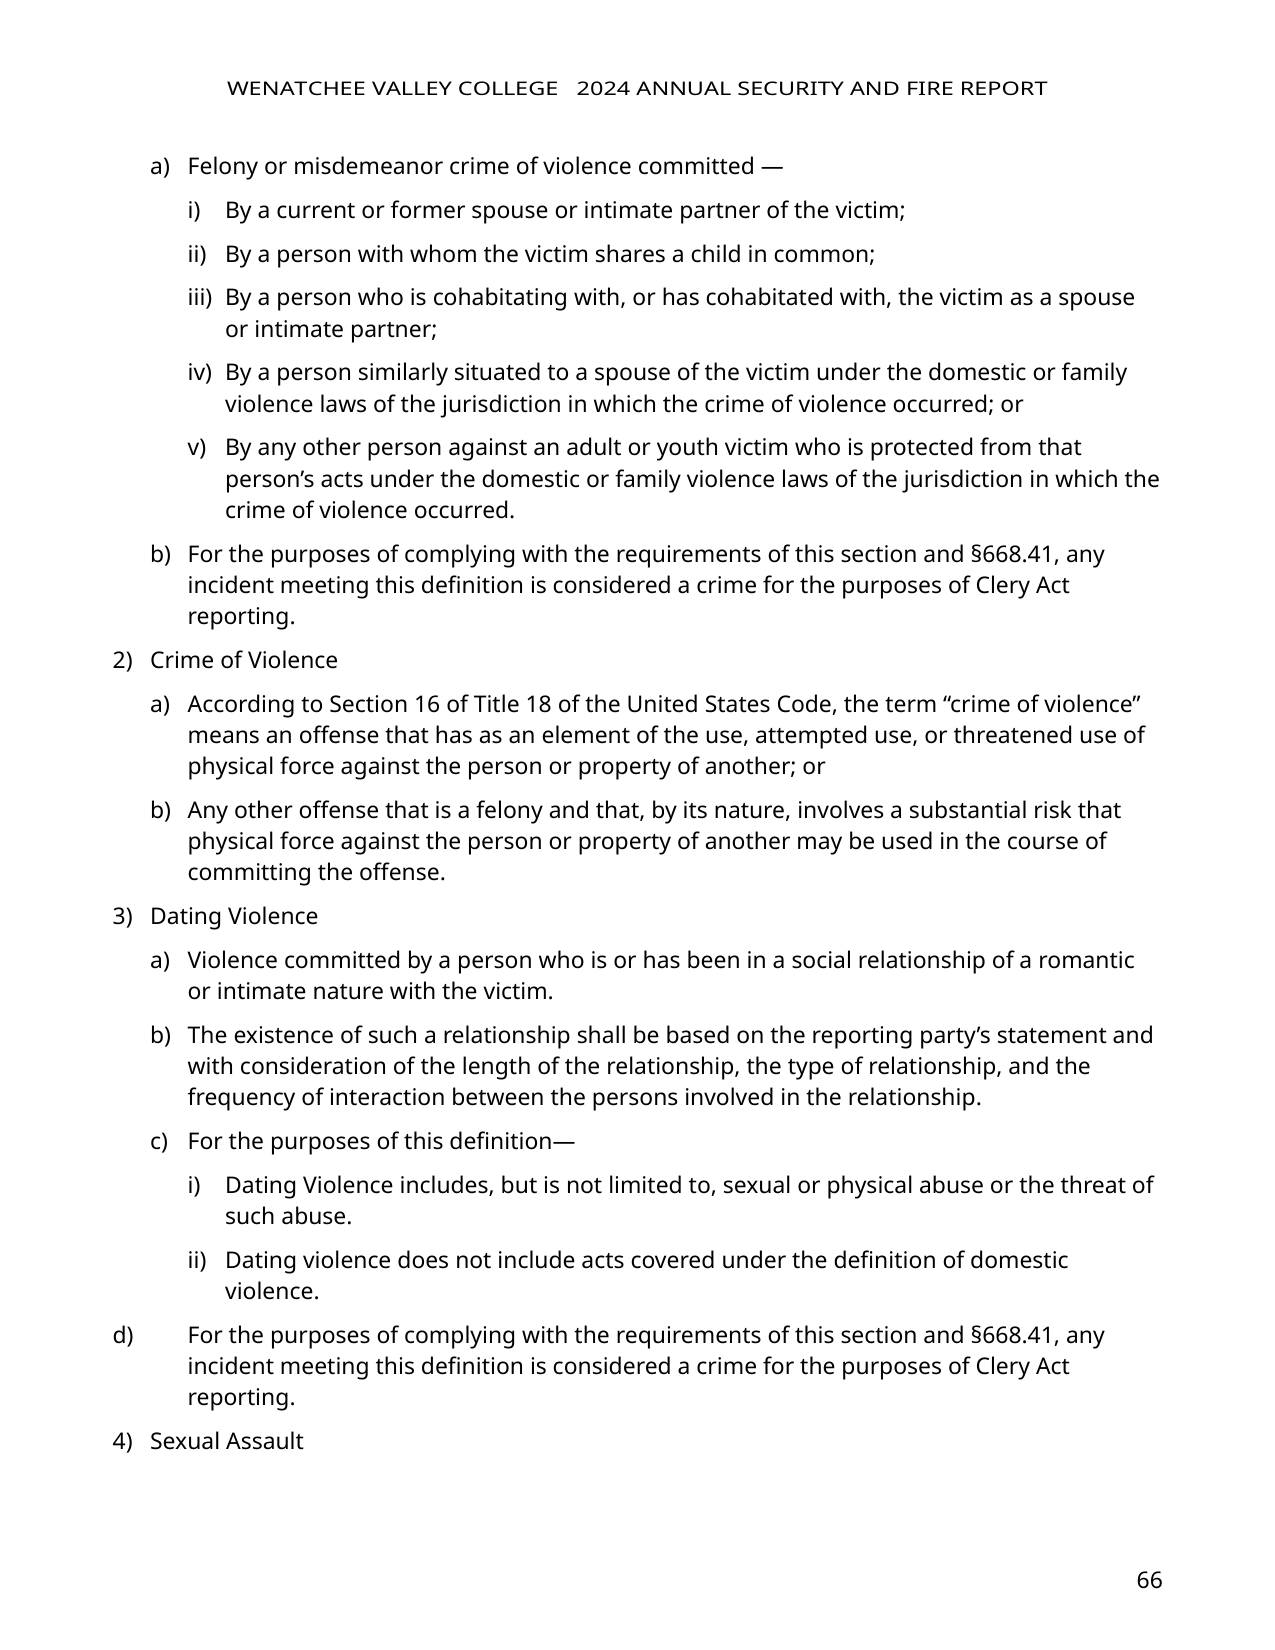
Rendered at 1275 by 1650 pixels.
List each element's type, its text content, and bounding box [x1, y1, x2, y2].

list According to Section 16 of Title 18 of the United States Code, the term “crime of violence” means an offense that has as an element of the use, attempted use, or threatened use of physical force against the person or property of another; or [150, 687, 1162, 781]
list For the purposes of complying with the requirements of this section and §668.41, any incident meeting this definition is considered a crime for the purposes of Clery Act reporting. [112, 1319, 1162, 1412]
list Felony or misdemeanor crime of violence committed — [150, 150, 1162, 181]
list Dating violence does not include acts covered under the definition of domestic violence. [187, 1244, 1162, 1306]
list For the purposes of complying with the requirements of this section and §668.41, any incident meeting this definition is considered a crime for the purposes of Clery Act reporting. [150, 537, 1162, 631]
list By a person who is cohabitating with, or has cohabitated with, the victim as a spouse or intimate partner; [187, 281, 1162, 344]
list For the purposes of this definition— [150, 1125, 1162, 1156]
list By a person similarly situated to a spouse of the victim under the domestic or family violence laws of the jurisdiction in which the crime of violence occurred; or [187, 356, 1162, 419]
list Violence committed by a person who is or has been in a social relationship of a romantic or intimate nature with the victim. [150, 944, 1162, 1006]
list By a person with whom the victim shares a child in common; [187, 237, 1162, 269]
list Dating Violence [112, 900, 1162, 931]
list The existence of such a relationship shall be based on the reporting party’s statement and with consideration of the length of the relationship, the type of relationship, and the frequency of interaction between the persons involved in the relationship. [150, 1019, 1162, 1112]
list Crime of Violence [112, 644, 1162, 675]
list By a current or former spouse or intimate partner of the victim; [187, 194, 1162, 225]
list Dating Violence includes, but is not limited to, sexual or physical abuse or the threat of such abuse. [187, 1169, 1162, 1231]
list Sexual Assault [112, 1425, 1162, 1456]
list By any other person against an adult or youth victim who is protected from that person’s acts under the domestic or family violence laws of the jurisdiction in which the crime of violence occurred. [187, 431, 1162, 525]
list Any other offense that is a felony and that, by its nature, involves a substantial risk that physical force against the person or property of another may be used in the course of committing the offense. [150, 794, 1162, 887]
